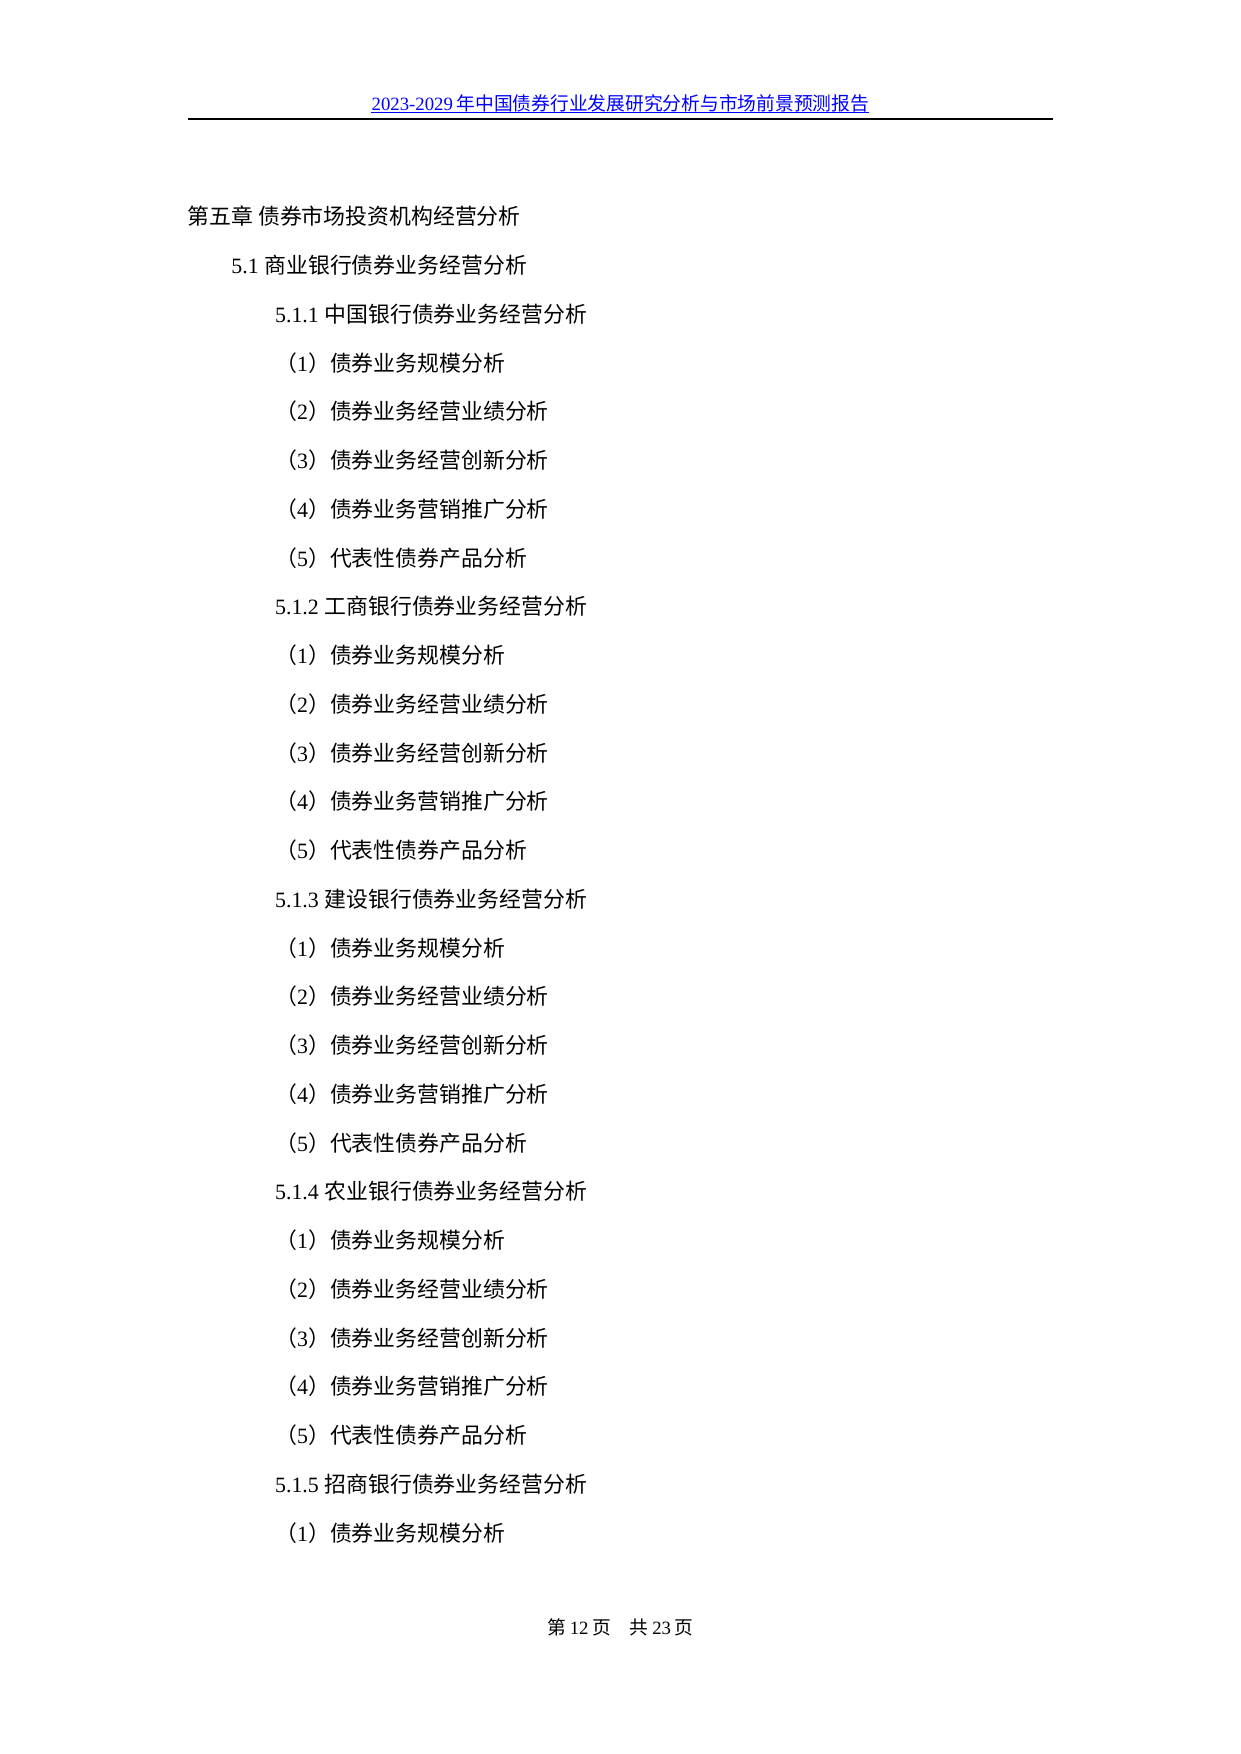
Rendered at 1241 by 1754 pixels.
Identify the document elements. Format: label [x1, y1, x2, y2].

text [187, 150, 1053, 1548]
